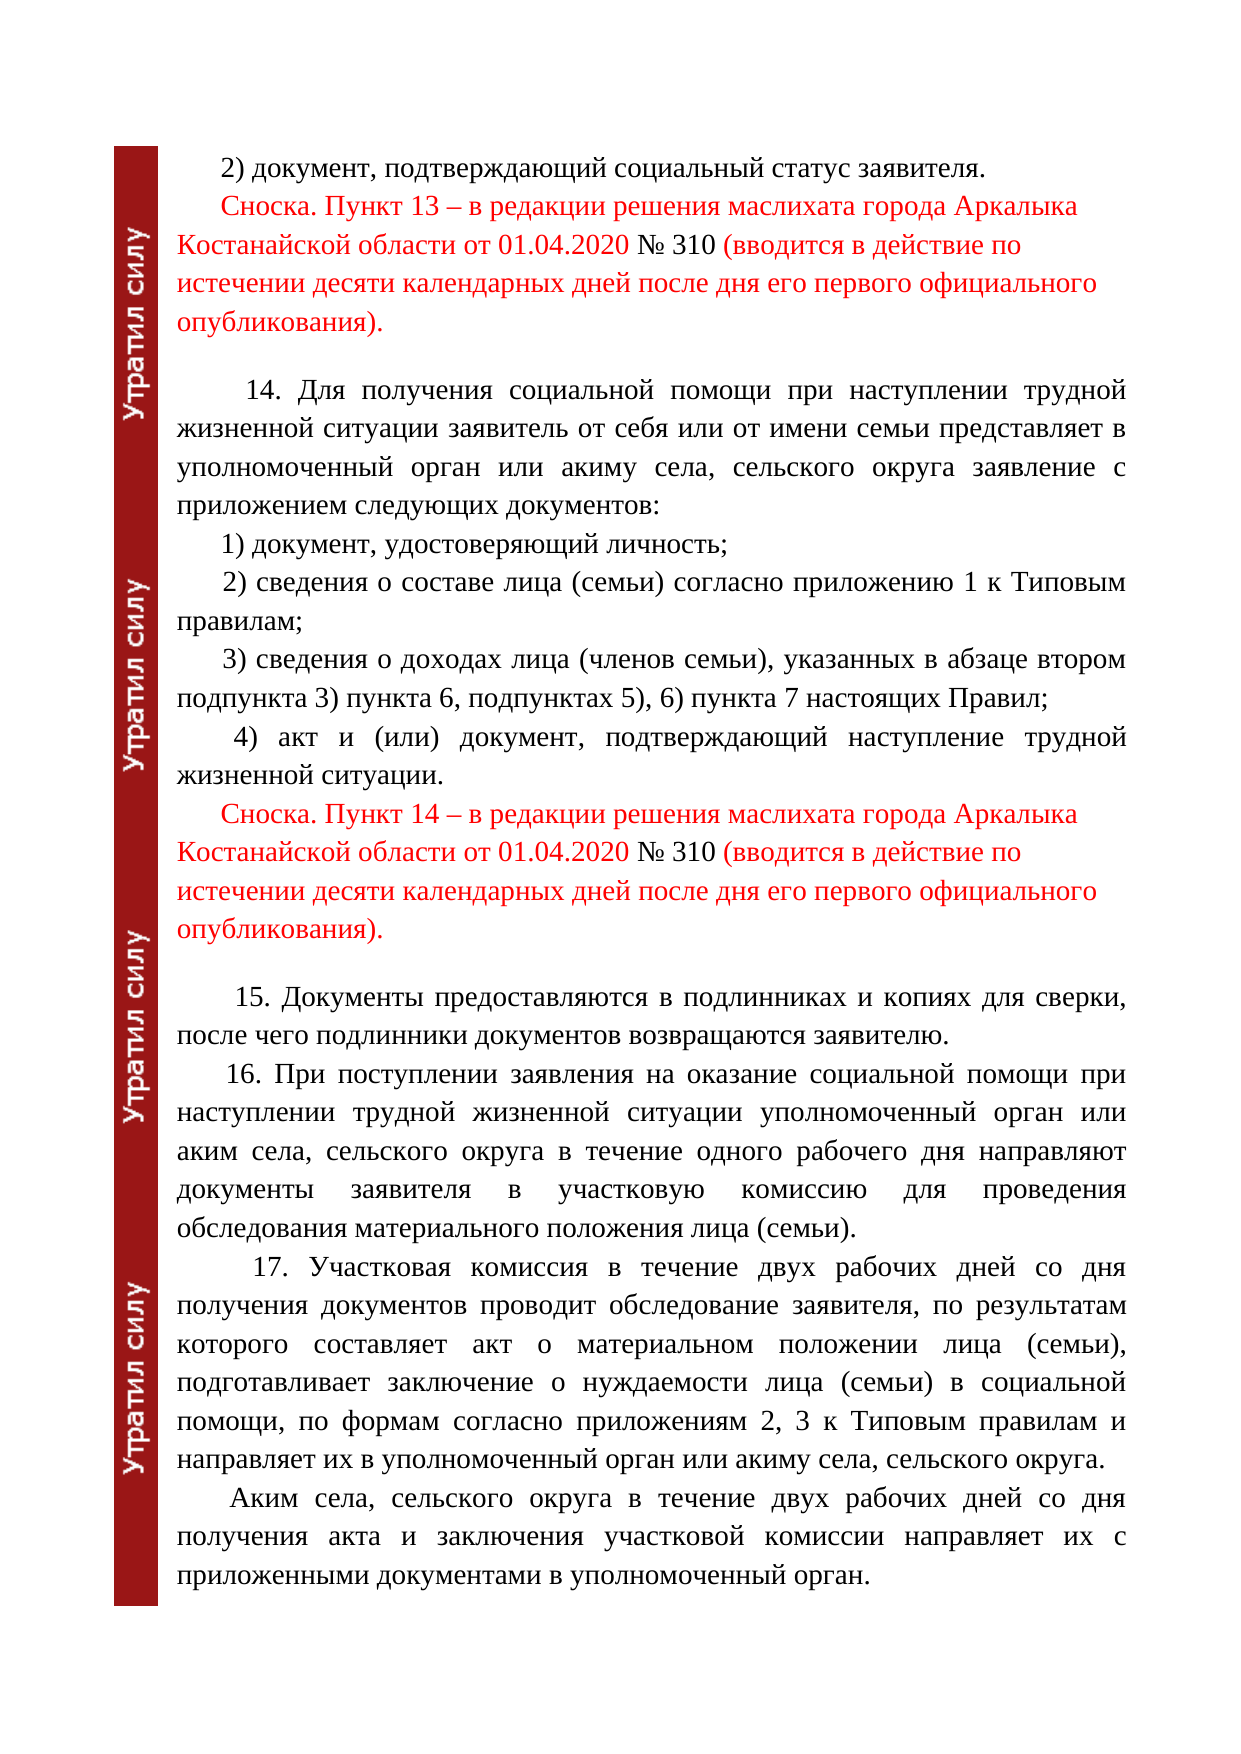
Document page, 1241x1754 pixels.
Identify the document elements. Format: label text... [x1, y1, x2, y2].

picture [114, 1051, 158, 1056]
picture [114, 714, 158, 719]
text Сноска. Пункт 13 – в редакции решения маслихата города Аркалыка Костанайской области от 01.04.2020 № 310 (вводится в действие по истечении десяти календарных дней после дня его первого официального опубликования). [112, 188, 1128, 368]
picture [114, 791, 158, 796]
text Аким села, сельского округа в течение двух рабочих дней со дня получения акта и заключения участковой комиссии направляет их с приложенными документами в уполномоченный орган. [112, 1480, 1128, 1591]
picture [114, 1244, 158, 1249]
text Сноска. Пункт 14 – в редакции решения маслихата города Аркалыка Костанайской области от 01.04.2020 № 310 (вводится в действие по истечении десяти календарных дней после дня его первого официального опубликования). [112, 796, 1128, 975]
picture [114, 521, 158, 526]
picture [114, 559, 158, 564]
picture [114, 1591, 158, 1606]
text 14. Для получения социальной помощи при наступлении трудной жизненной ситуации заявитель от себя или от имени семьи представляет в уполномоченный орган или акиму села, сельского округа заявление с приложением следующих документов: [112, 372, 1128, 521]
picture [114, 637, 158, 642]
text 2) документ, подтверждающий социальный статус заявителя. [112, 150, 1128, 183]
picture [114, 183, 158, 188]
text 16. При поступлении заявления на оказание социальной помощи при наступлении трудной жизненной ситуации уполномоченный орган или аким села, сельского округа в течение одного рабочего дня направляют документы заявителя в участковую комиссию для проведения обследования материального положения лица (семьи). [112, 1056, 1128, 1244]
text 2) сведения о составе лица (семьи) согласно приложению 1 к Типовым правилам; [112, 564, 1128, 637]
text 1) документ, удостоверяющий личность; [112, 526, 1128, 559]
text 3) сведения о доходах лица (членов семьи), указанных в абзаце втором подпункта 3) пункта 6, подпунктах 5), 6) пункта 7 настоящих Правил; [112, 642, 1128, 714]
picture [114, 975, 158, 979]
picture [114, 368, 158, 372]
text 15. Документы предоставляются в подлинниках и копиях для сверки, после чего подлинники документов возвращаются заявителю. [112, 979, 1128, 1051]
text 17. Участковая комиссия в течение двух рабочих дней со дня получения документов проводит обследование заявителя, по результатам которого составляет акт о материальном положении лица (семьи), подготавливает заключение о нуждаемости лица (семьи) в социальной помощи, по формам согласно приложениям 2, 3 к Типовым правилам и направляет их в уполномоченный орган или акиму села, сельского округа. [112, 1249, 1128, 1475]
picture [114, 1475, 158, 1480]
picture [114, 146, 158, 150]
text 4) акт и (или) документ, подтверждающий наступление трудной жизненной ситуации. [112, 719, 1128, 791]
